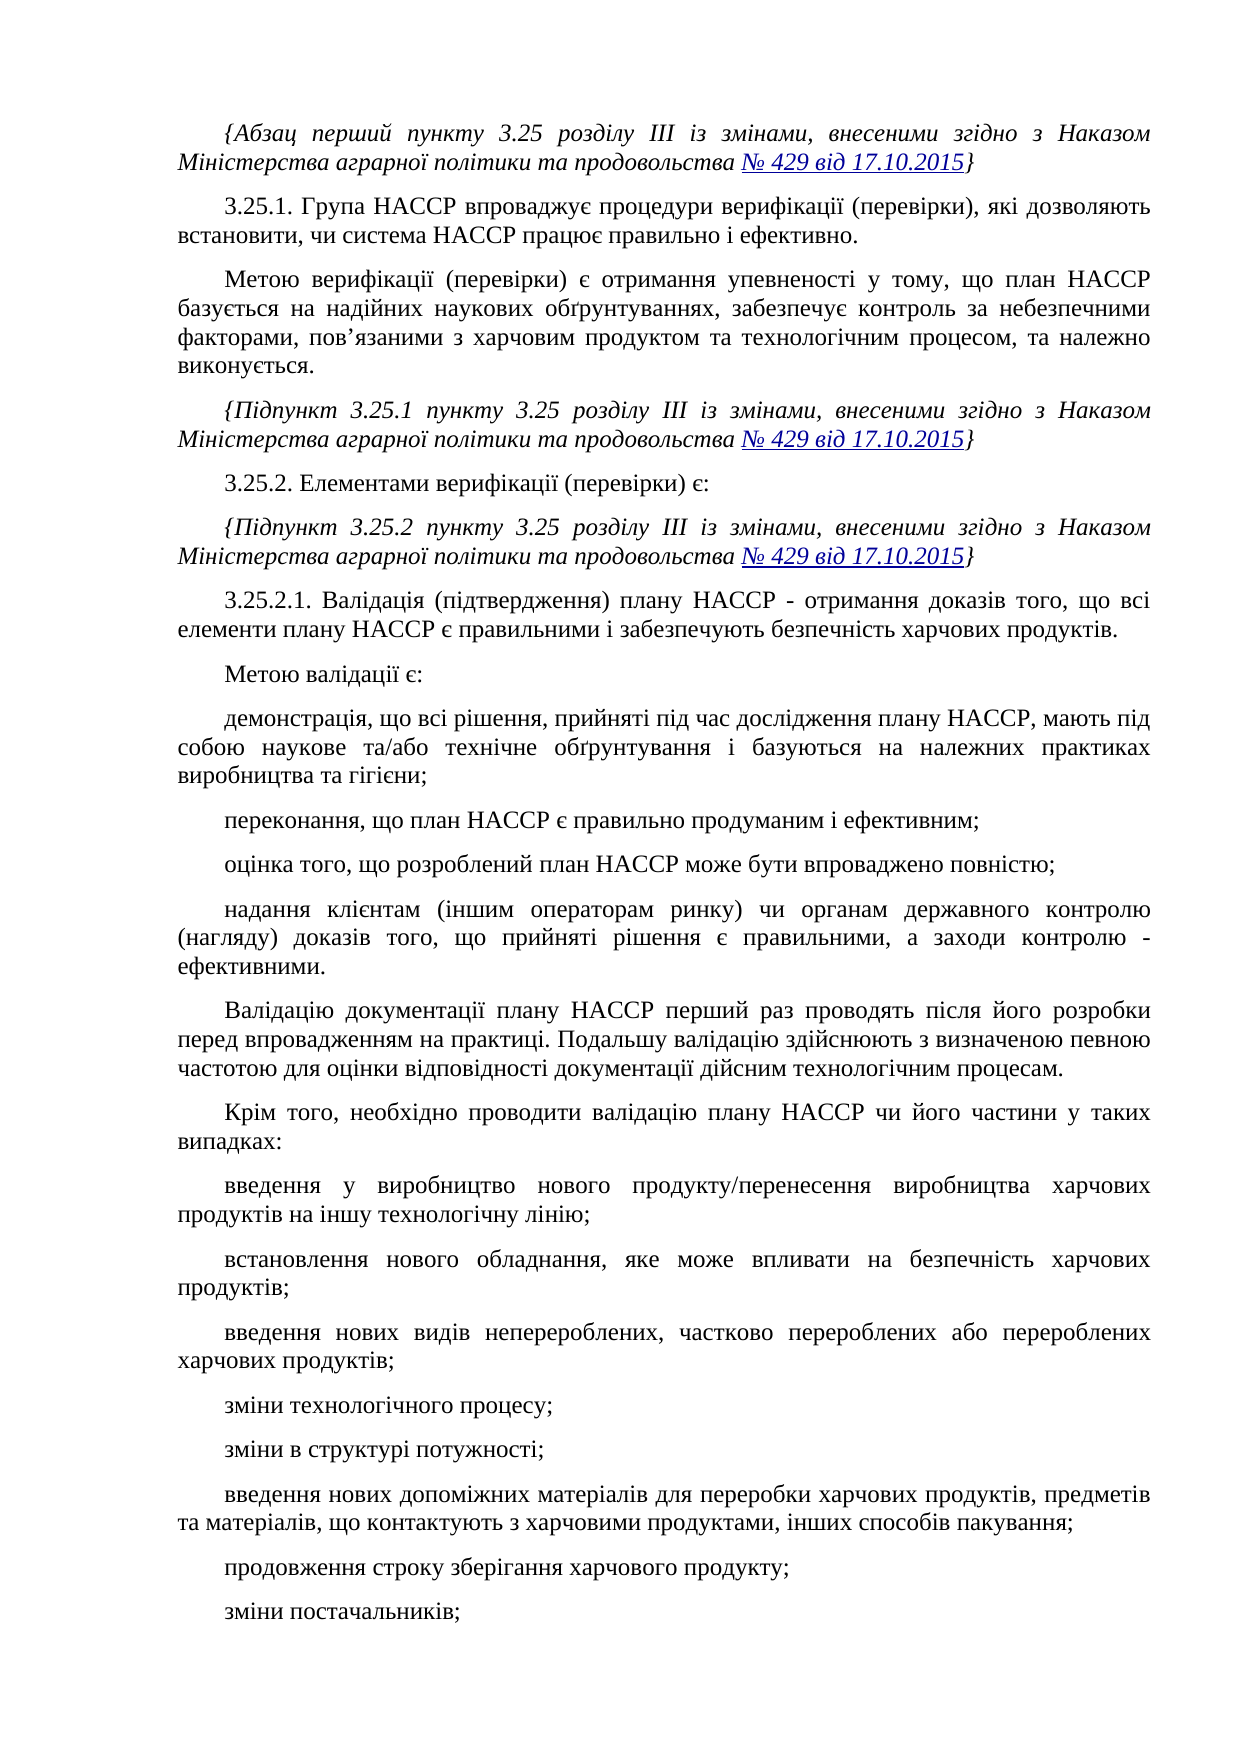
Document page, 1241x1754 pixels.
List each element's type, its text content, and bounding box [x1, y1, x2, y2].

text введення нових видів неперероблених, частково перероблених або перероблених харчових продуктів; [177, 1317, 1152, 1374]
text {Підпункт 3.25.2 пункту 3.25 розділу III із змінами, внесеними згідно з Наказом Міністерства аграрної політики та продовольства № 429 від 17.10.2015} [177, 512, 1152, 570]
text 3.25.1. Група НАССР впроваджує процедури верифікації (перевірки), які дозволяють встановити, чи система НАССР працює правильно і ефективно. [177, 191, 1152, 249]
text введення нових допоміжних матеріалів для переробки харчових продуктів, предметів та матеріалів, що контактують з харчовими продуктами, інших способів пакування; [177, 1479, 1152, 1536]
text 3.25.2.1. Валідація (підтвердження) плану НАССР - отримання доказів того, що всі елементи плану НАССР є правильними і забезпечують безпечність харчових продуктів. [177, 586, 1152, 643]
text {Абзац перший пункту 3.25 розділу III із змінами, внесеними згідно з Наказом Міністерства аграрної політики та продовольства № 429 від 17.10.2015} [177, 118, 1152, 176]
text Метою верифікації (перевірки) є отримання упевненості у тому, що план НАССР базується на надійних наукових обґрунтуваннях, забезпечує контроль за небезпечними факторами, пов’язаними з харчовим продуктом та технологічним процесом, та належно виконується. [177, 264, 1152, 379]
text демонстрація, що всі рішення, прийняті під час дослідження плану НАССР, мають під собою наукове та/або технічне обґрунтування і базуються на належних практиках виробництва та гігієни; [177, 703, 1152, 789]
text Метою валідації є: [177, 659, 1152, 687]
text зміни технологічного процесу; [177, 1390, 1152, 1419]
text зміни в структурі потужності; [177, 1434, 1152, 1463]
text Крім того, необхідно проводити валідацію плану НАССР чи його частини у таких випадках: [177, 1097, 1152, 1155]
text Валідацію документації плану НАССР перший раз проводять після його розробки перед впровадженням на практиці. Подальшу валідацію здійснюють з визначеною певною частотою для оцінки відповідності документації дійсним технологічним процесам. [177, 996, 1152, 1082]
text встановлення нового обладнання, яке може впливати на безпечність харчових продуктів; [177, 1244, 1152, 1301]
text оцінка того, що розроблений план НАССР може бути впроваджено повністю; [177, 849, 1152, 878]
text надання клієнтам (іншим операторам ринку) чи органам державного контролю (нагляду) доказів того, що прийняті рішення є правильними, а заходи контролю - ефективними. [177, 894, 1152, 980]
text {Підпункт 3.25.1 пункту 3.25 розділу III із змінами, внесеними згідно з Наказом Міністерства аграрної політики та продовольства № 429 від 17.10.2015} [177, 395, 1152, 452]
text 3.25.2. Елементами верифікації (перевірки) є: [177, 468, 1152, 497]
text продовження строку зберігання харчового продукту; [177, 1552, 1152, 1581]
text переконання, що план НАССР є правильно продуманим і ефективним; [177, 805, 1152, 834]
text зміни постачальників; [177, 1596, 1152, 1625]
text введення у виробництво нового продукту/перенесення виробництва харчових продуктів на іншу технологічну лінію; [177, 1171, 1152, 1228]
